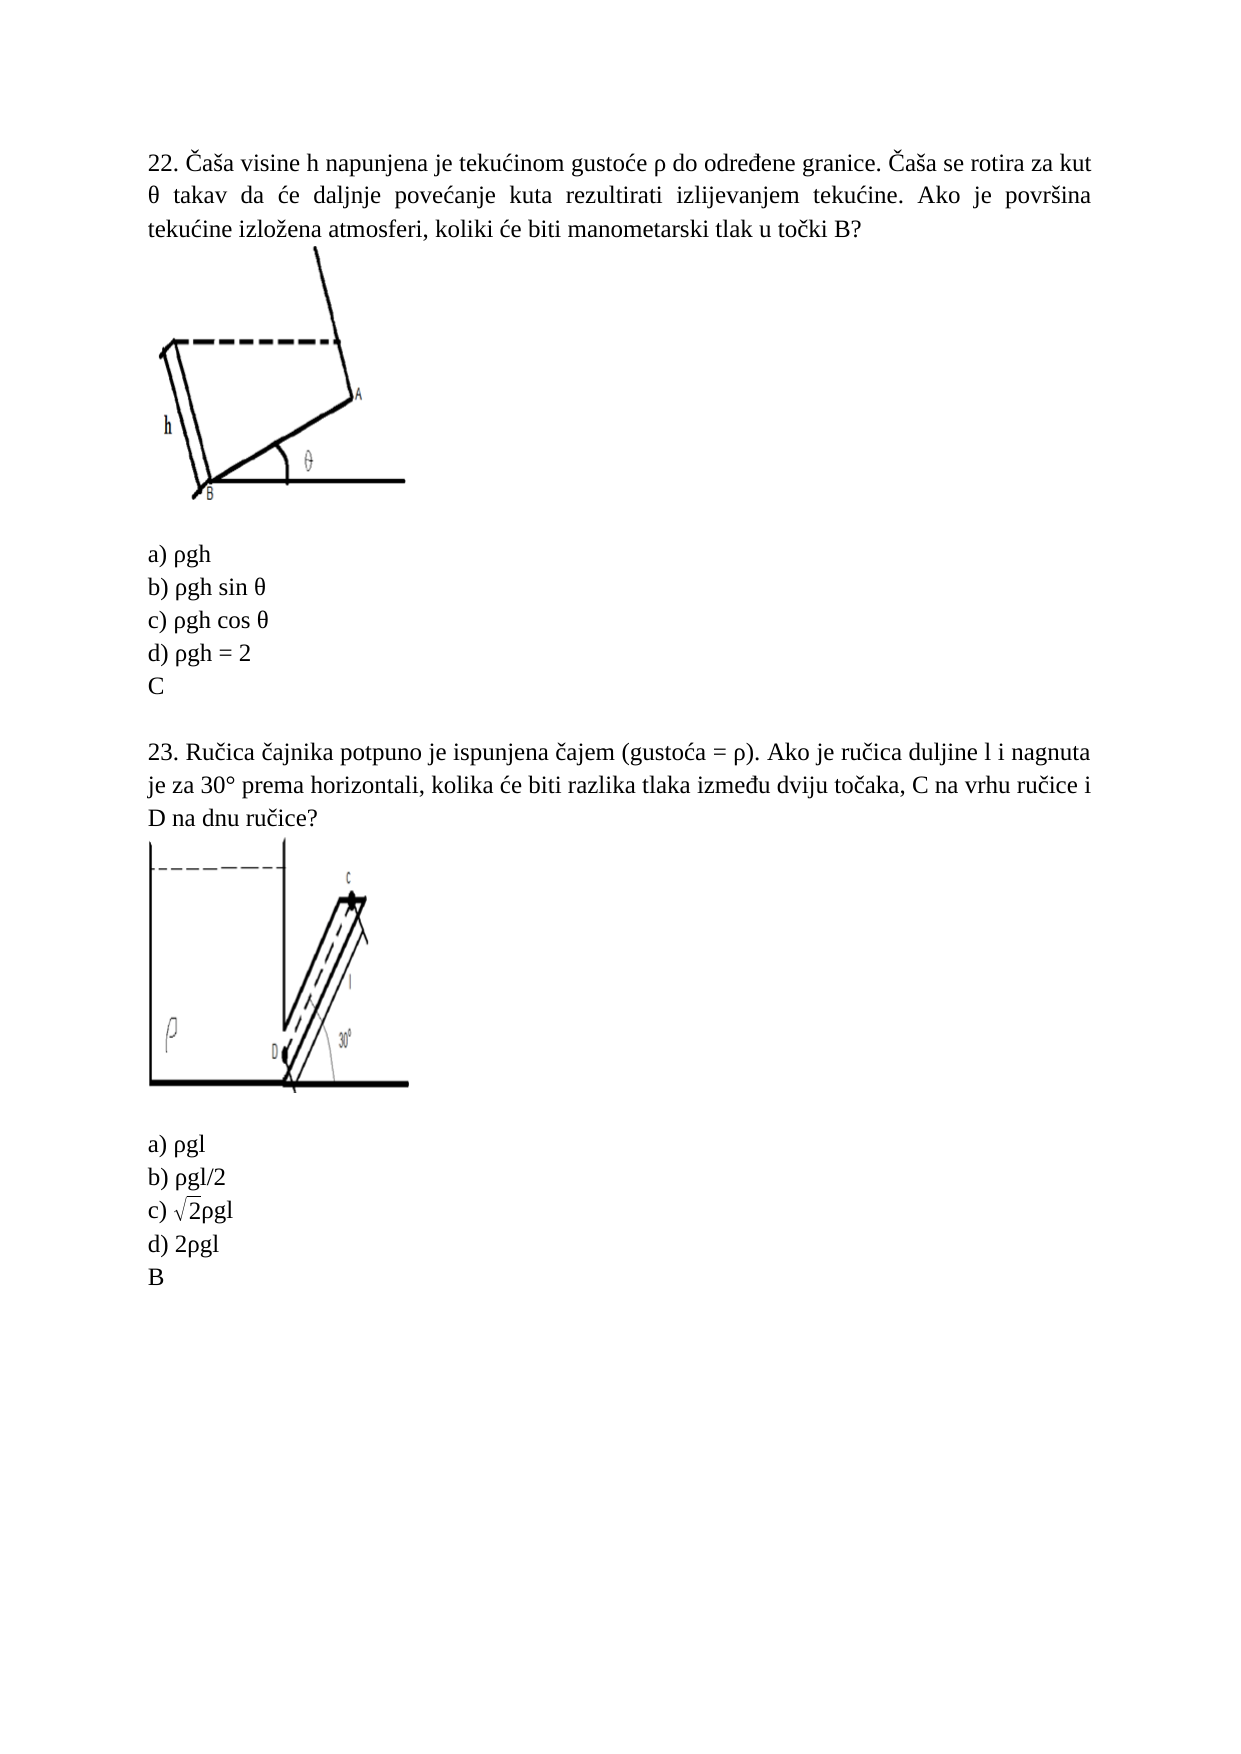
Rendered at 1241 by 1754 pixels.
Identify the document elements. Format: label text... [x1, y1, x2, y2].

text d) ρgh = 2 [148, 638, 1093, 667]
picture [147, 836, 411, 1093]
text d) 2ρgl [148, 1229, 1093, 1257]
picture [147, 246, 411, 503]
text a) ρgl [148, 1129, 1093, 1157]
text c) ρgl [148, 1195, 1093, 1224]
text B [148, 1262, 1093, 1291]
text C [148, 671, 1093, 700]
text a) ρgh [148, 539, 1093, 568]
text 22. Čaša visine h napunjena je tekućinom gustoće ρ do određene granice. Čaša se rotira za kut θ takav da će daljnje povećanje kuta rezultirati izlijevanjem tekućine. Ako je površina tekućine izložena atmosferi, koliki će biti manometarski tlak u točki B? [148, 148, 1093, 242]
text b) ρgl/2 [148, 1162, 1093, 1190]
text c) ρgh cos θ [148, 605, 1093, 634]
text b) ρgh sin θ [148, 572, 1093, 601]
text 23. Ručica čajnika potpuno je ispunjena čajem (gustoća = ρ). Ako je ručica duljine l i nagnuta je za 30° prema horizontali, kolika će biti razlika tlaka između dviju točaka, C na vrhu ručice i D na dnu ručice? [148, 737, 1093, 832]
